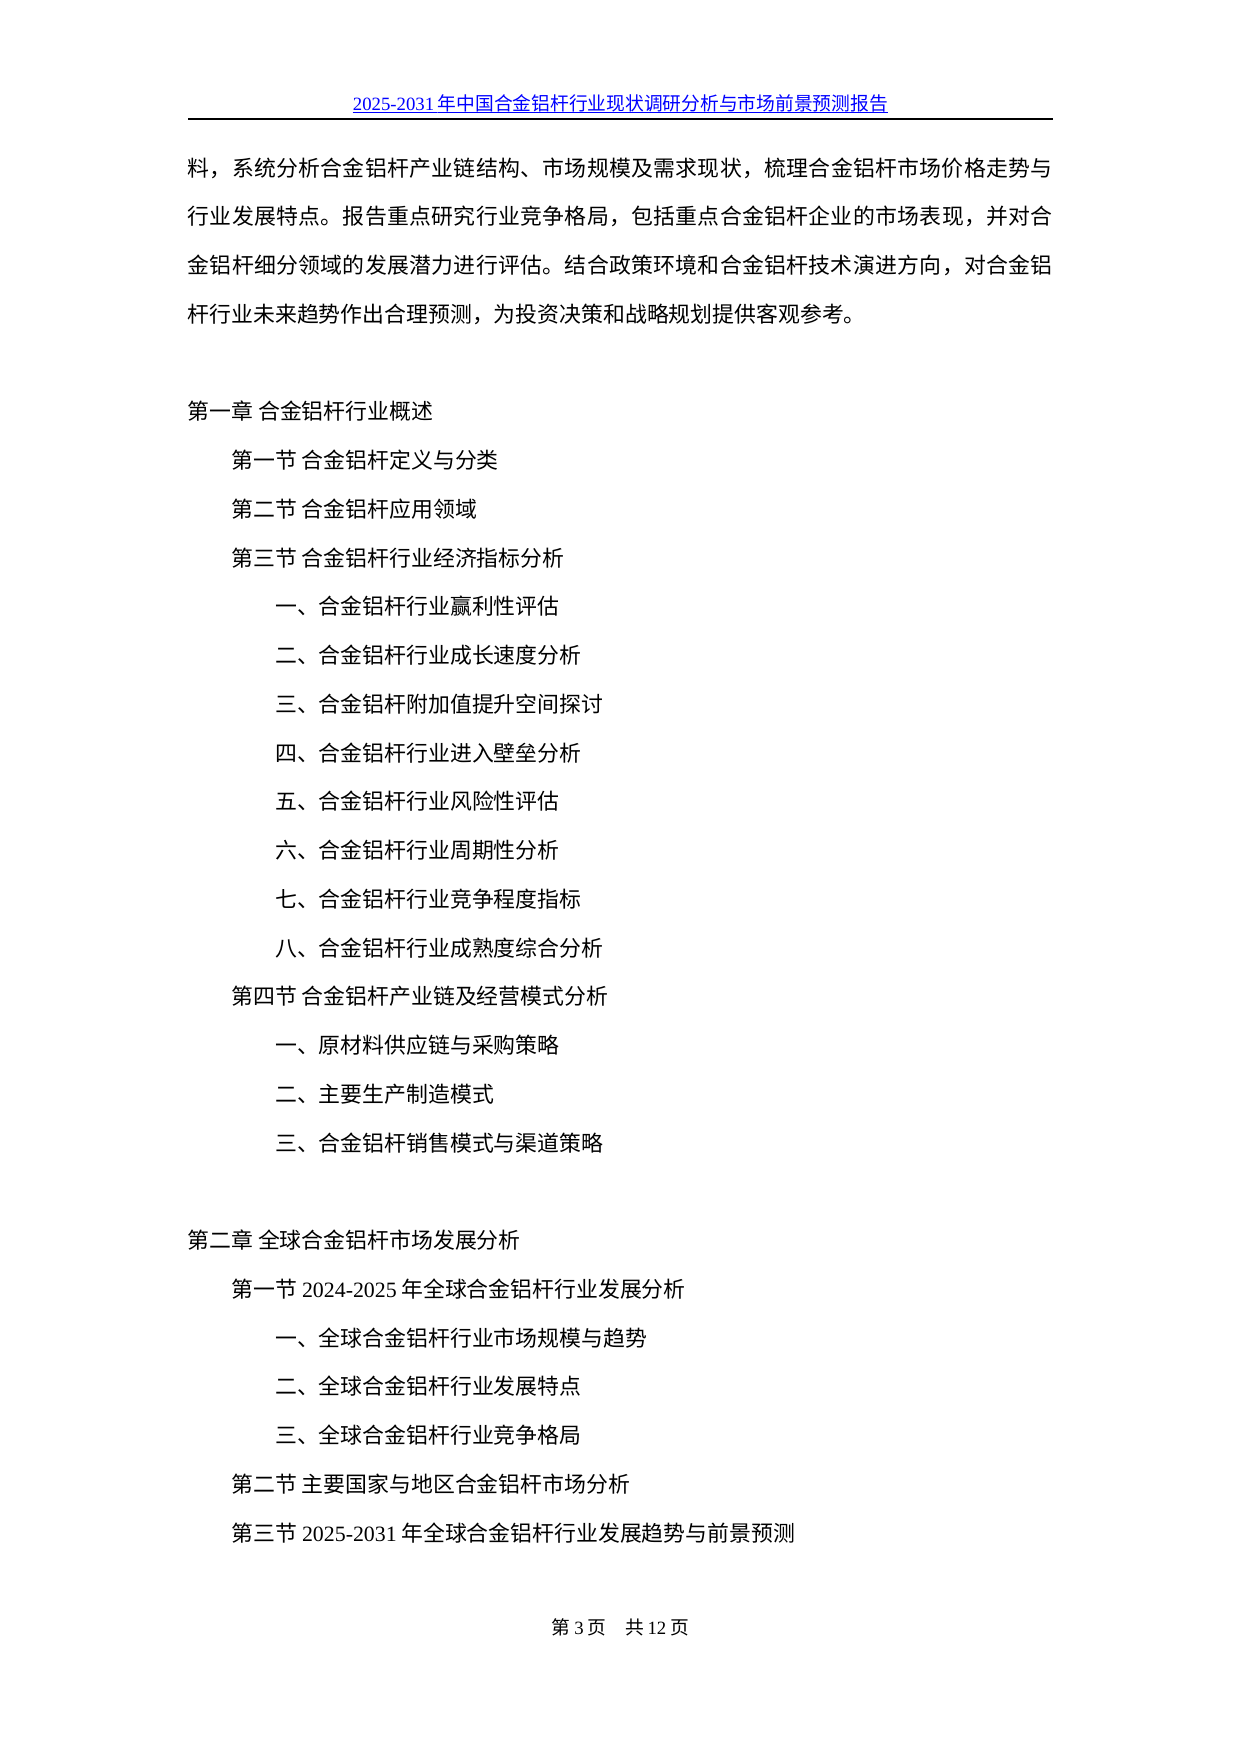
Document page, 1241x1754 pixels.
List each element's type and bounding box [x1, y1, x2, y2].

text [187, 150, 1053, 1548]
